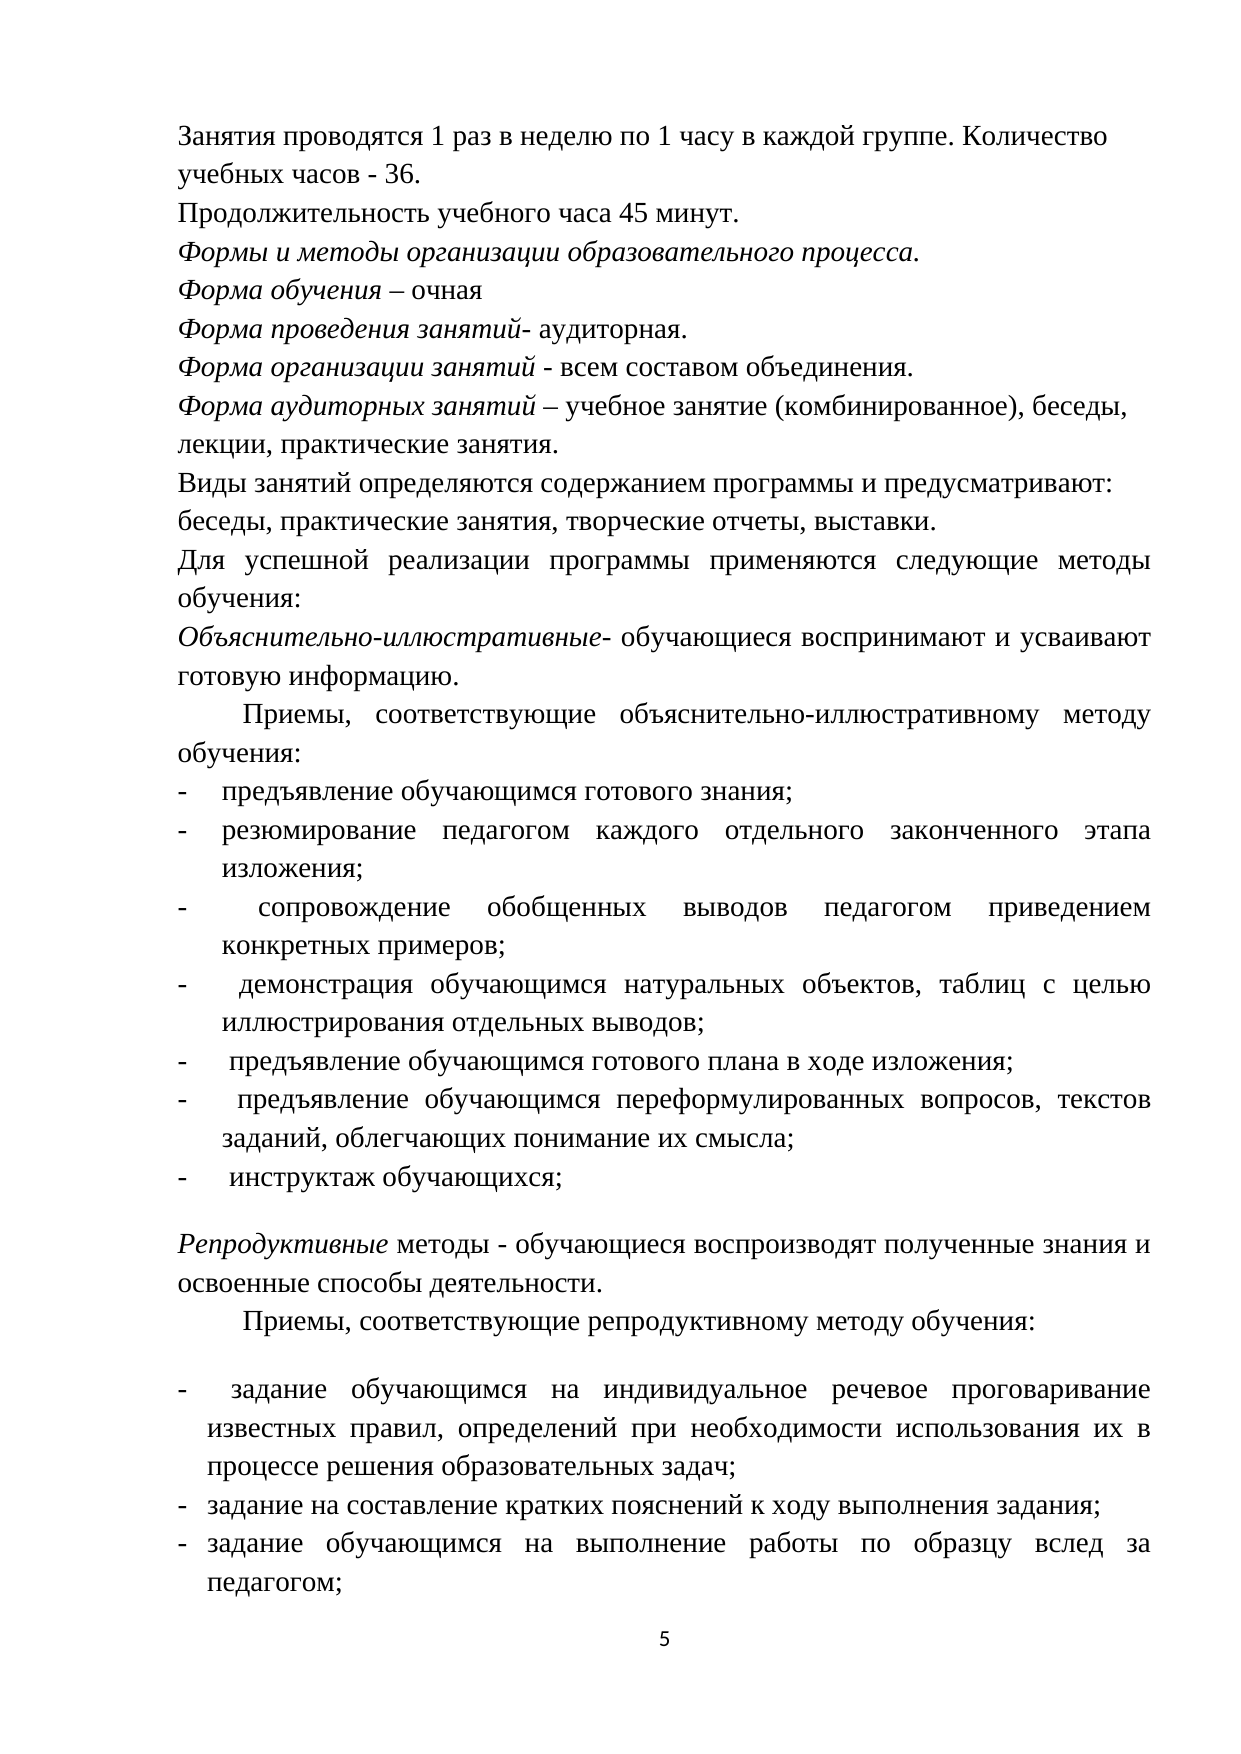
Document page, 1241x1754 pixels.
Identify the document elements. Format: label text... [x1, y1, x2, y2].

text Продолжительность учебного часа 45 минут. [177, 195, 1152, 229]
list задание на составление кратких пояснений к ходу выполнения задания; [177, 1487, 1152, 1520]
text Виды занятий определяются содержанием программы и предусматривают: беседы, практические занятия, творческие отчеты, выставки. [177, 465, 1152, 537]
list задание обучающимся на индивидуальное речевое проговаривание известных правил, определений при необходимости использования их в процессе решения образовательных задач; [177, 1371, 1152, 1482]
text Репродуктивные методы - обучающиеся воспроизводят полученные знания и освоенные способы деятельности. [177, 1226, 1152, 1298]
text Занятия проводятся 1 раз в неделю по 1 часу в каждой группе. Количество учебных часов - 36. [177, 118, 1152, 190]
text Форма проведения занятий- аудиторная. [177, 311, 1152, 344]
text Формы и методы организации образовательного процесса. [177, 234, 1152, 267]
list сопровождение обобщенных выводов педагогом приведением конкретных примеров; [177, 889, 1152, 961]
text Форма аудиторных занятий – учебное занятие (комбинированное), беседы, лекции, практические занятия. [177, 388, 1152, 460]
list предъявление обучающимся готового плана в ходе изложения; [177, 1043, 1152, 1077]
list предъявление обучающимся переформулированных вопросов, текстов заданий, облегчающих понимание их смысла; [177, 1082, 1152, 1154]
list резюмирование педагогом каждого отдельного законченного этапа изложения; [177, 812, 1152, 884]
text Для успешной реализации программы применяются следующие методы обучения: [177, 542, 1152, 614]
text Объяснительно-иллюстративные- обучающиеся воспринимают и усваивают готовую информацию. [177, 619, 1152, 691]
text Приемы, соответствующие объяснительно-иллюстративному методу обучения: [177, 696, 1152, 768]
list предъявление обучающимся готового знания; [177, 773, 1152, 807]
list инструктаж обучающихся; [177, 1159, 1152, 1192]
list демонстрация обучающимся натуральных объектов, таблиц с целью иллюстрирования отдельных выводов; [177, 966, 1152, 1038]
text Форма организации занятий - всем составом объединения. [177, 349, 1152, 383]
list задание обучающимся на выполнение работы по образцу вслед за педагогом; [177, 1525, 1152, 1597]
text Приемы, соответствующие репродуктивному методу обучения: [177, 1303, 1152, 1337]
text Форма обучения – очная [177, 272, 1152, 306]
